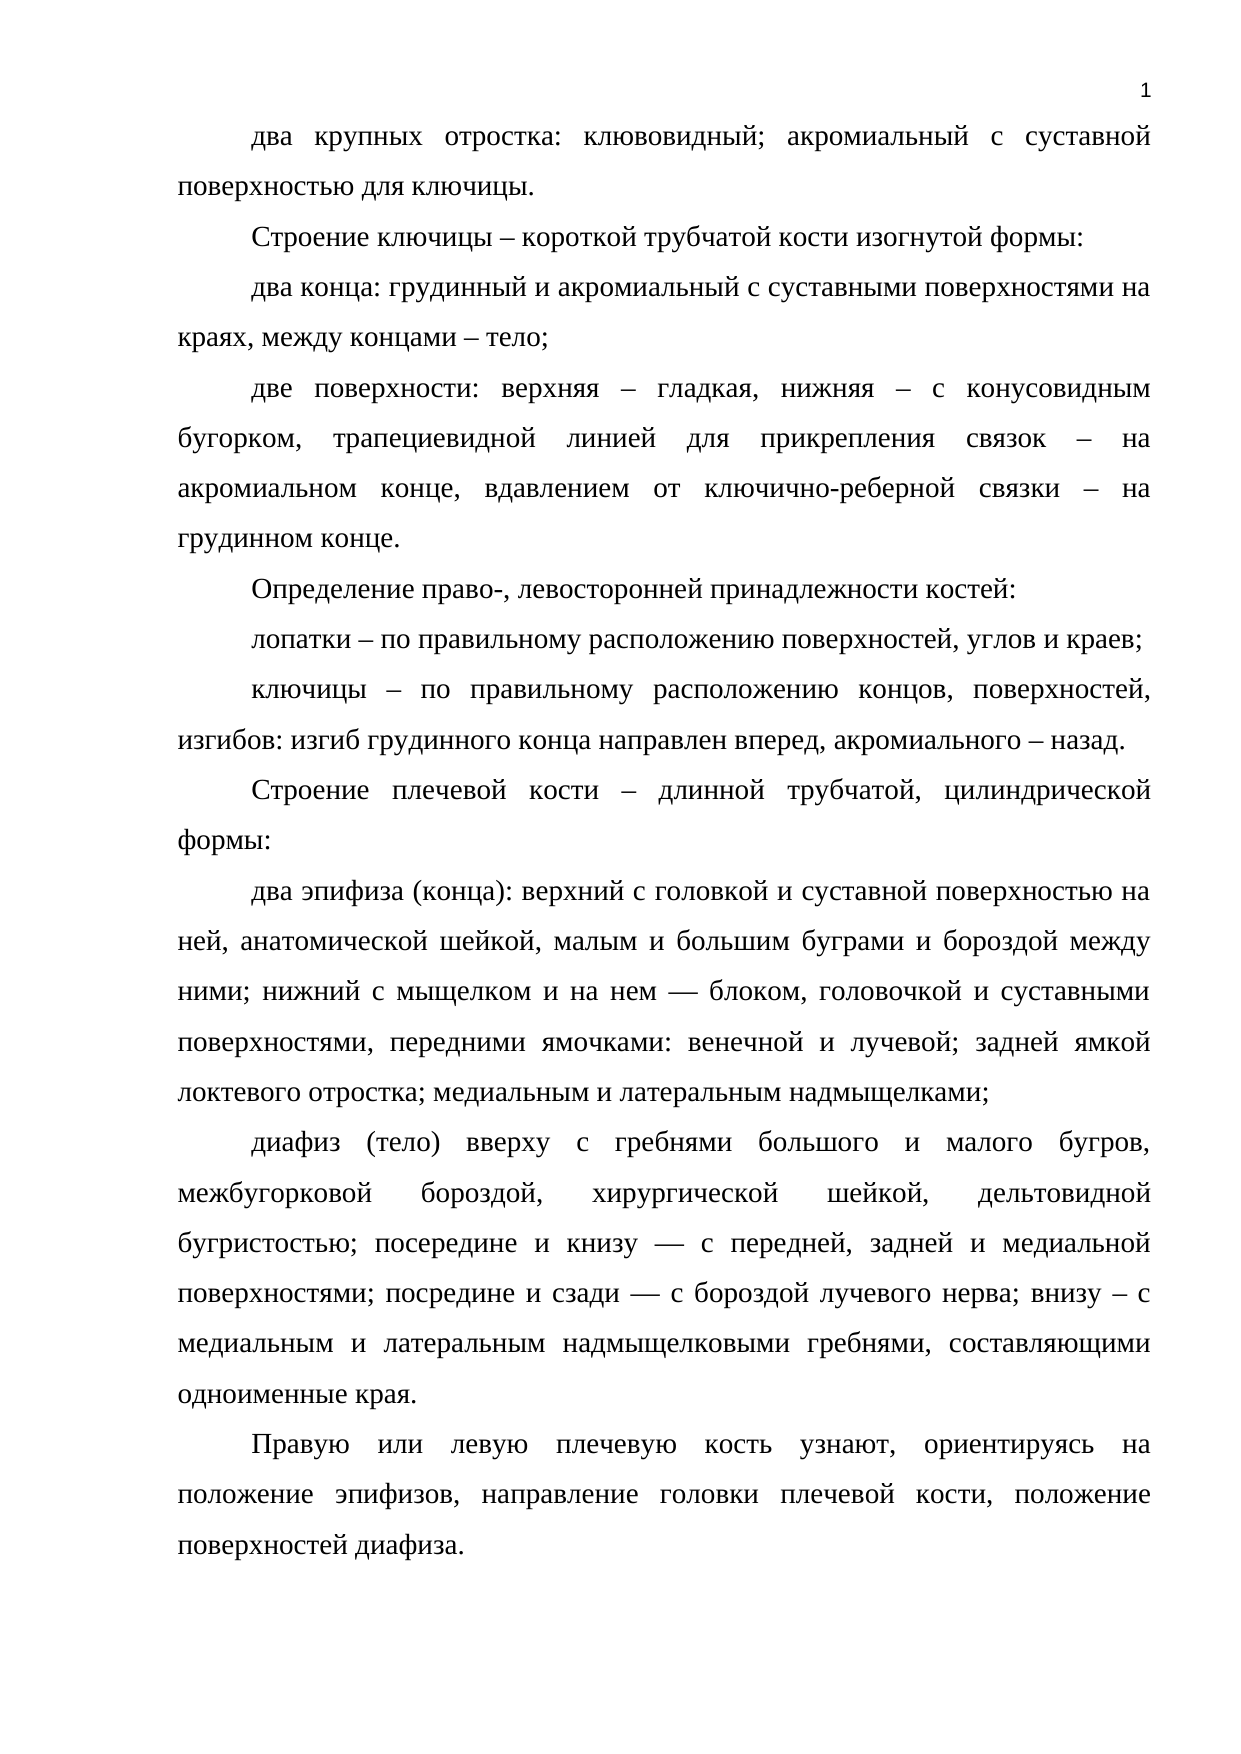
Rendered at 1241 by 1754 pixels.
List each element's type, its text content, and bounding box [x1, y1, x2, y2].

text Строение плечевой кости – длинной трубчатой, цилиндрической формы: [177, 772, 1152, 856]
text два конца: грудинный и акромиальный с суставными поверхностями на краях, между концами – тело; [177, 269, 1152, 353]
text два эпифиза (конца): верхний с головкой и суставной поверхностью на ней, анатомической шейкой, малым и большим буграми и бороздой между ними; нижний с мыщелком и на нем — блоком, головочкой и суставными поверхностями, передними ямочками: венечной и лучевой; задней ямкой локтевого отростка; медиальным и латеральным надмыщелками; [177, 873, 1152, 1108]
text два крупных отростка: клювовидный; акромиальный с суставной поверхностью для ключицы. [177, 118, 1152, 202]
text ключицы – по правильному расположению концов, поверхностей, изгибов: изгиб грудинного конца направлен вперед, акромиального – назад. [177, 672, 1152, 755]
text лопатки – по правильному расположению поверхностей, углов и краев; [177, 621, 1152, 655]
text Строение ключицы – короткой трубчатой кости изогнутой формы: [177, 219, 1152, 252]
text диафиз (тело) вверху с гребнями большого и малого бугров, межбугорковой бороздой, хирургической шейкой, дельтовидной бугристостью; посередине и книзу — с передней, задней и медиальной поверхностями; посредине и сзади — с бороздой лучевого нерва; внизу – с медиальным и латеральным надмыщелковыми гребнями, составляющими одноименные края. [177, 1124, 1152, 1409]
text Определение право-, левосторонней принадлежности костей: [177, 571, 1152, 604]
text две поверхности: верхняя – гладкая, нижняя – с конусовидным бугорком, трапециевидной линией для прикрепления связок – на акромиальном конце, вдавлением от ключично-реберной связки – на грудинном конце. [177, 370, 1152, 554]
text Правую или левую плечевую кость узнают, ориентируясь на положение эпифизов, направление головки плечевой кости, положение поверхностей диафиза. [177, 1426, 1152, 1560]
